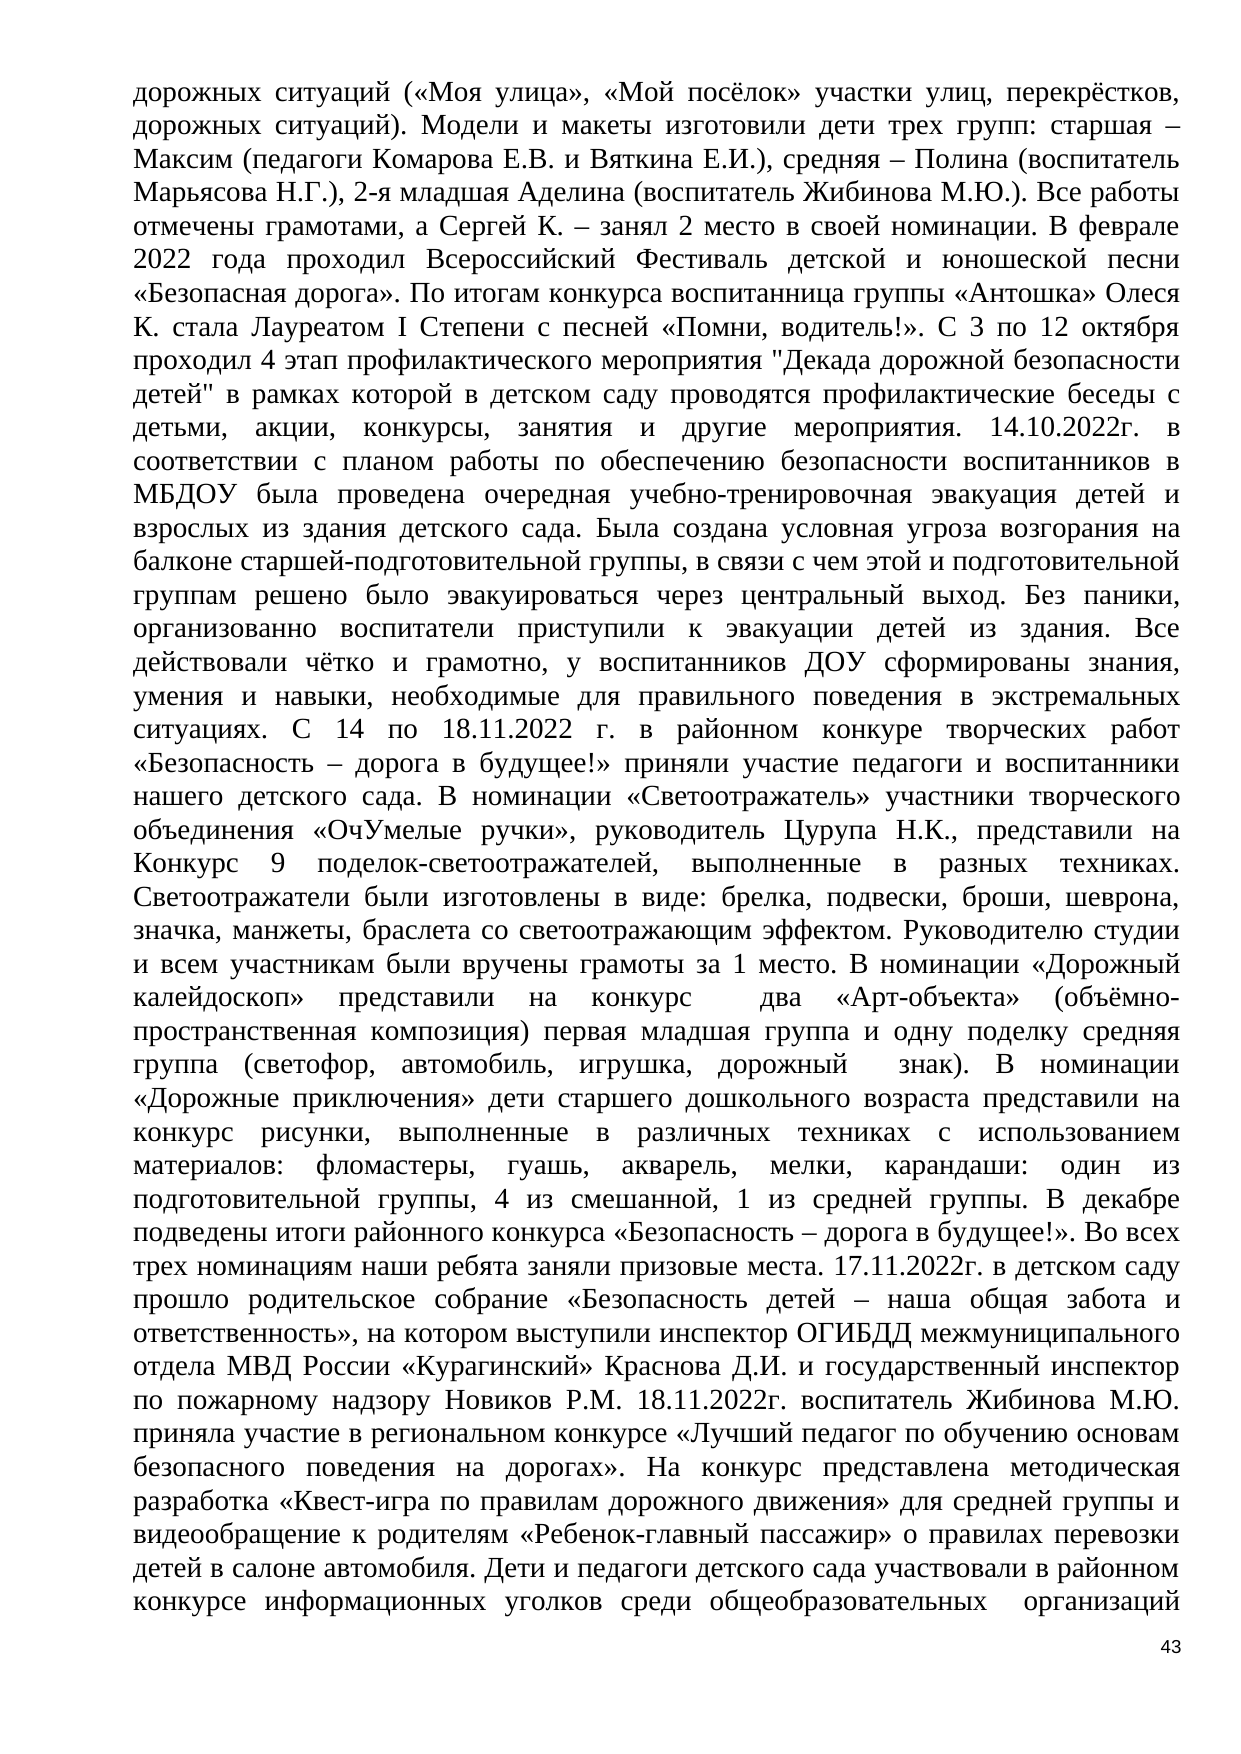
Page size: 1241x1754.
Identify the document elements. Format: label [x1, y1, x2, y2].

text [133, 74, 1181, 1617]
